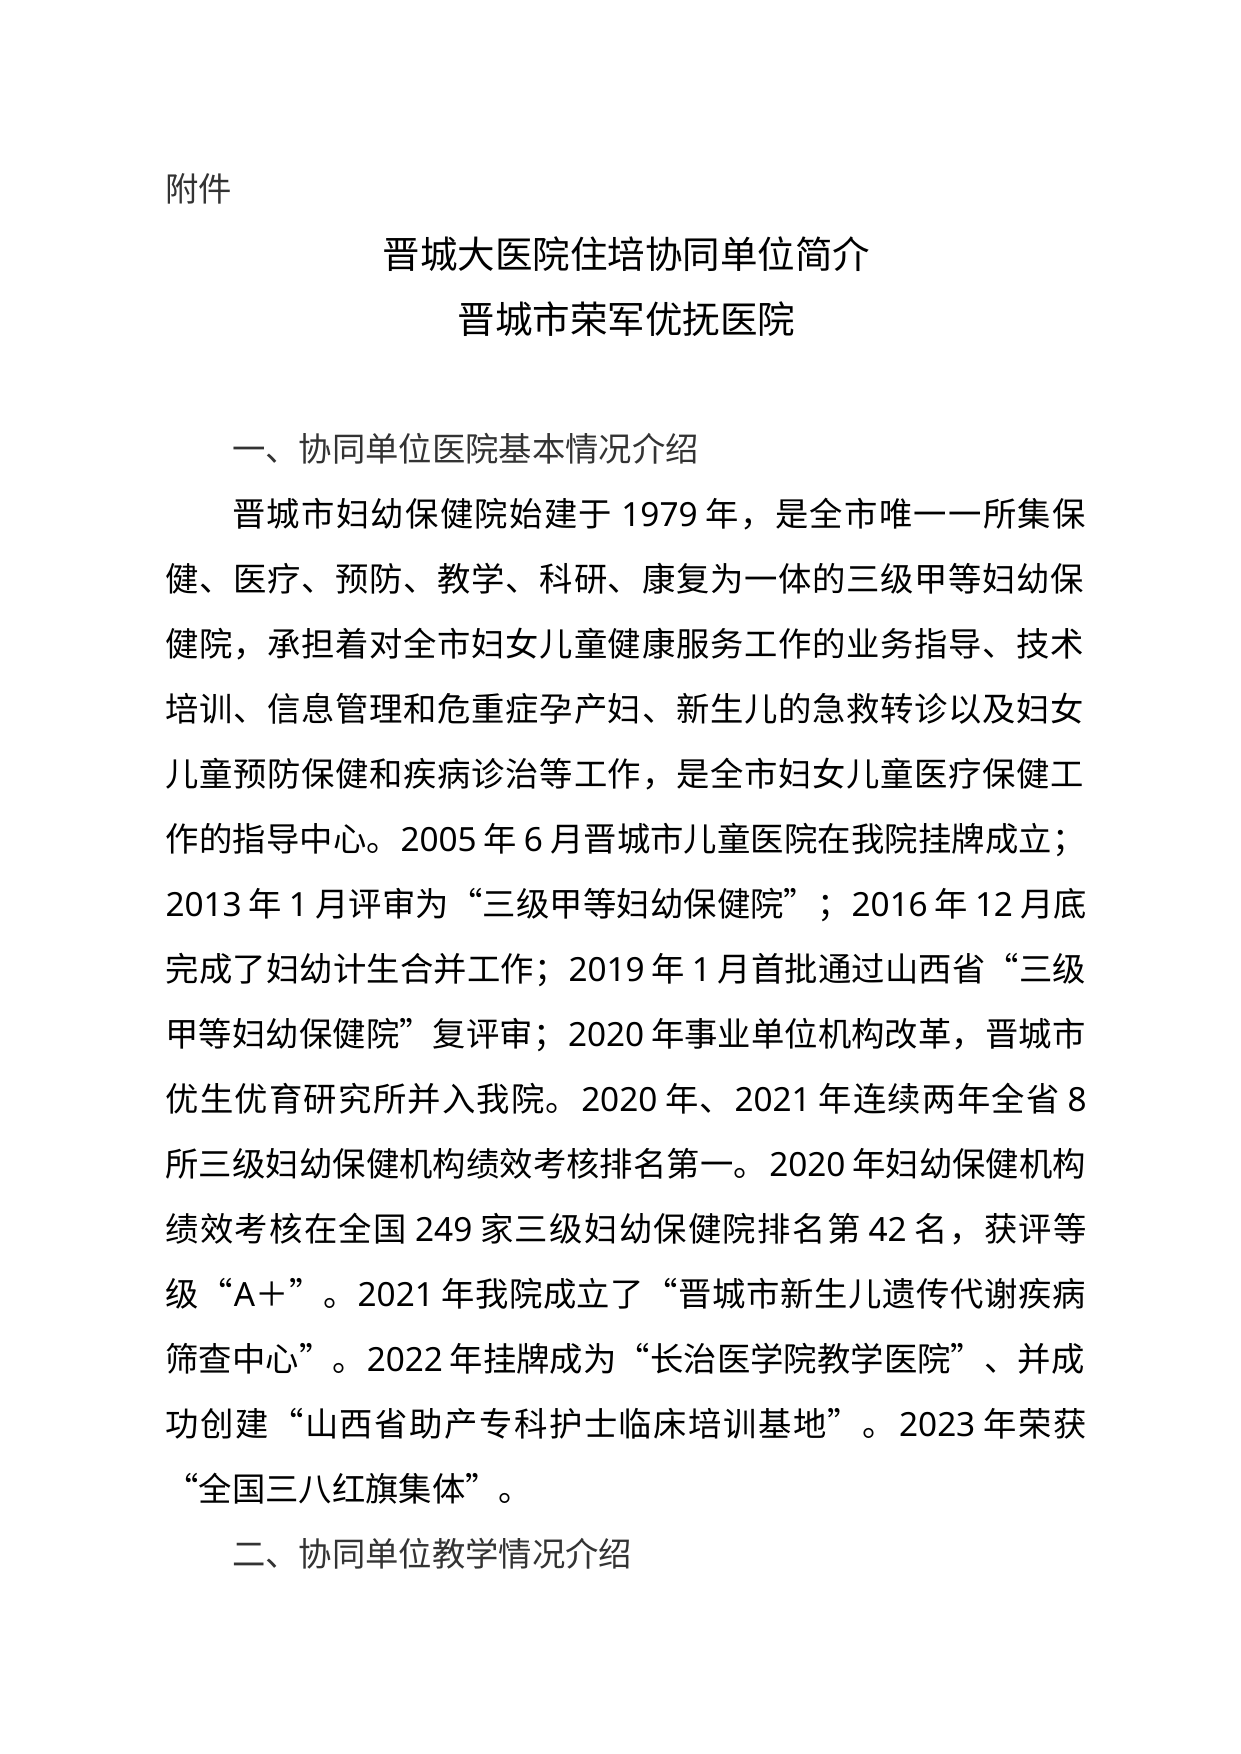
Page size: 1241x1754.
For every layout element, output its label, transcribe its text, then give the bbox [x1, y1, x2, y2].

text 晋城大医院住培协同单位简介 [165, 219, 1087, 284]
text 二、协同单位教学情况介绍 [165, 1519, 1087, 1584]
text 附件 [165, 154, 1087, 219]
text 晋城市妇幼保健院始建于1979年，是全市唯一一所集保健、医疗、预防、教学、科研、康复为一体的三级甲等妇幼保健院，承担着对全市妇女儿童健康服务工作的业务指导、技术培训、信息管理和危重症孕产妇、新生儿的急救转诊以及妇女儿童预防保健和疾病诊治等工作，是全市妇女儿童医疗保健工作的指导中心。2005年6月晋城市儿童医院在我院挂牌成立；2013年1月评审为“三级甲等妇幼保健院”；2016年12月底完成了妇幼计生合并工作；2019年1月首批通过山西省“三级甲等妇幼保健院”复评审；2020年事业单位机构改革，晋城市优生优育研究所并入我院。2020年、2021年连续两年全省8所三级妇幼保健机构绩效考核排名第一。2020年妇幼保健机构绩效考核在全国249家三级妇幼保健院排名第42名，获评等级“A＋”。2021年我院成立了“晋城市新生儿遗传代谢疾病筛查中心”。2022年挂牌成为“长治医学院教学医院”、并成功创建“山西省助产专科护士临床培训基地”。2023年荣获“全国三八红旗集体”。 [165, 479, 1087, 1519]
text 一、协同单位医院基本情况介绍 [165, 414, 1087, 479]
text 晋城市荣军优抚医院 [165, 284, 1087, 349]
